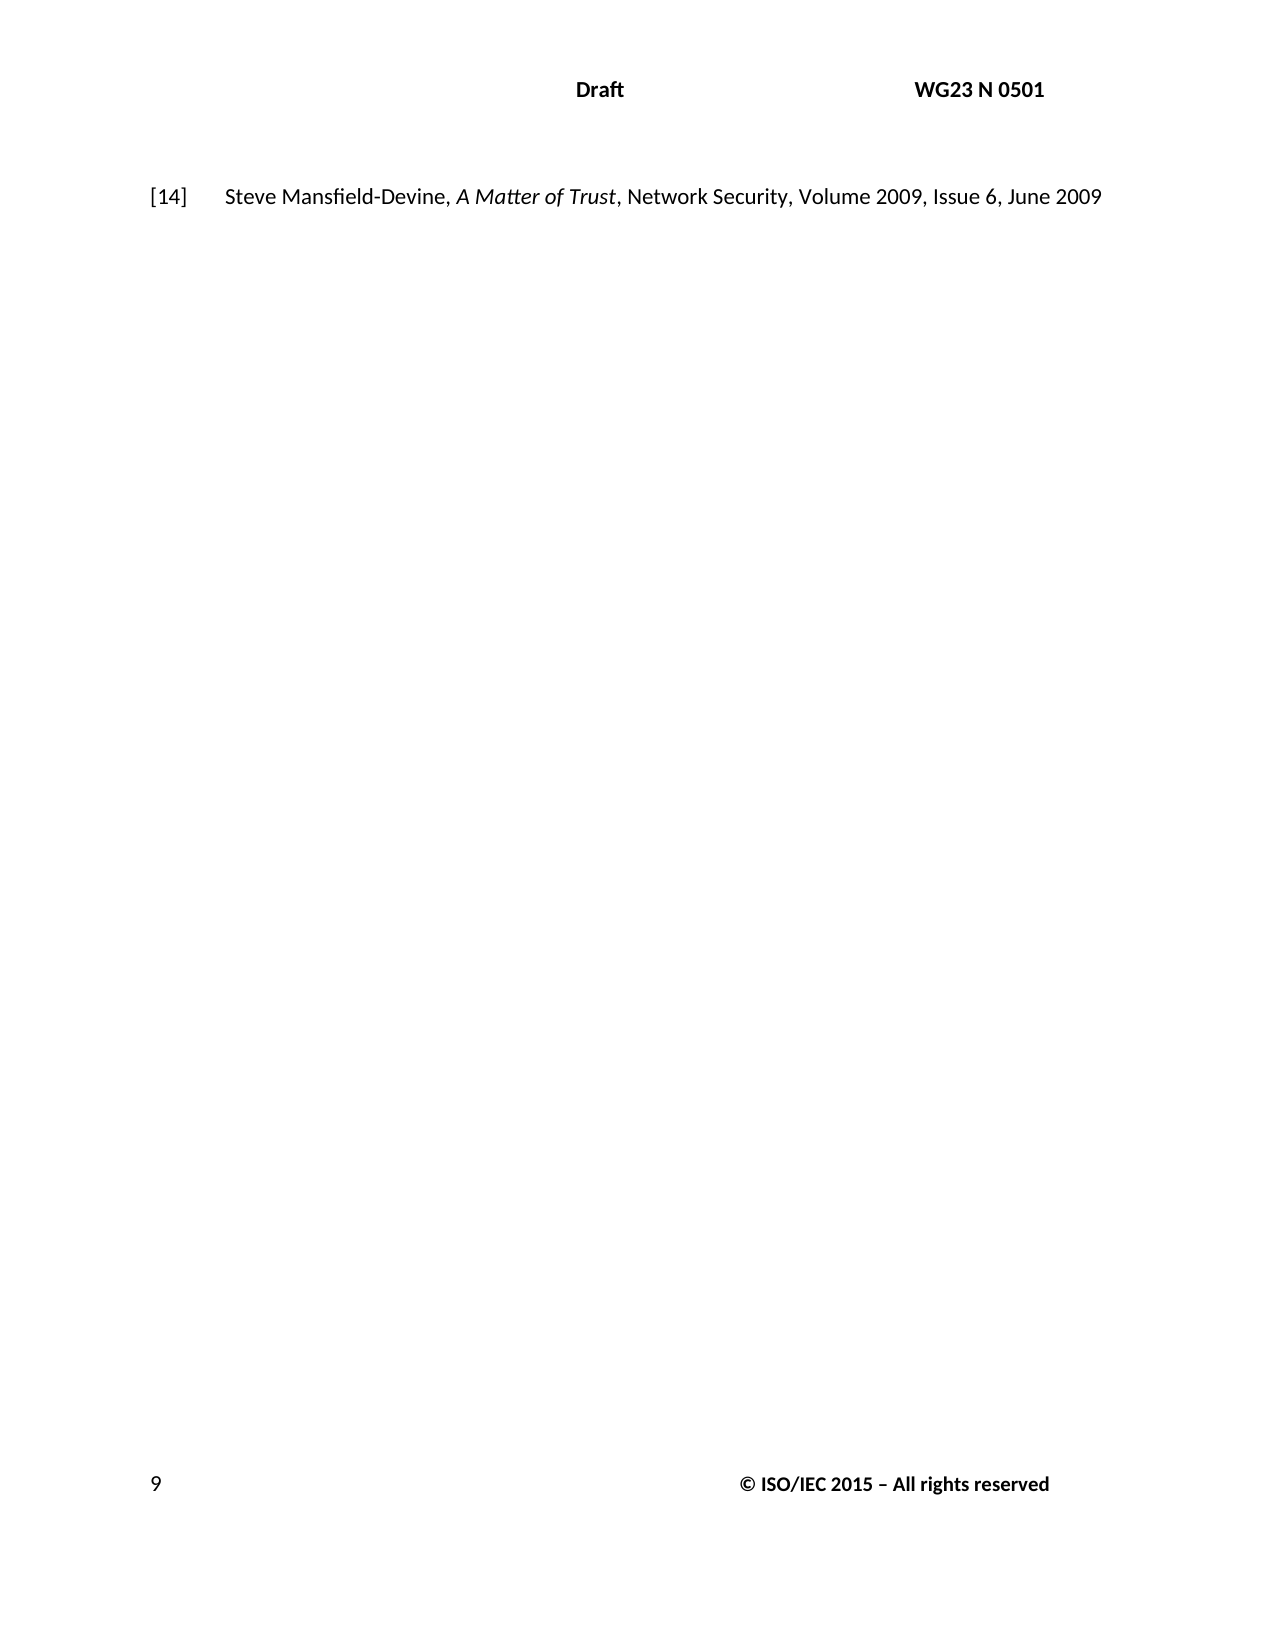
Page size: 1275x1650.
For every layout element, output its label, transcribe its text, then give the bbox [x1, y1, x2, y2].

text [14] Steve Mansfield-Devine, A Matter of Trust, Network Security, Volume 2009, Issue 6, June 2009 [150, 182, 1125, 210]
